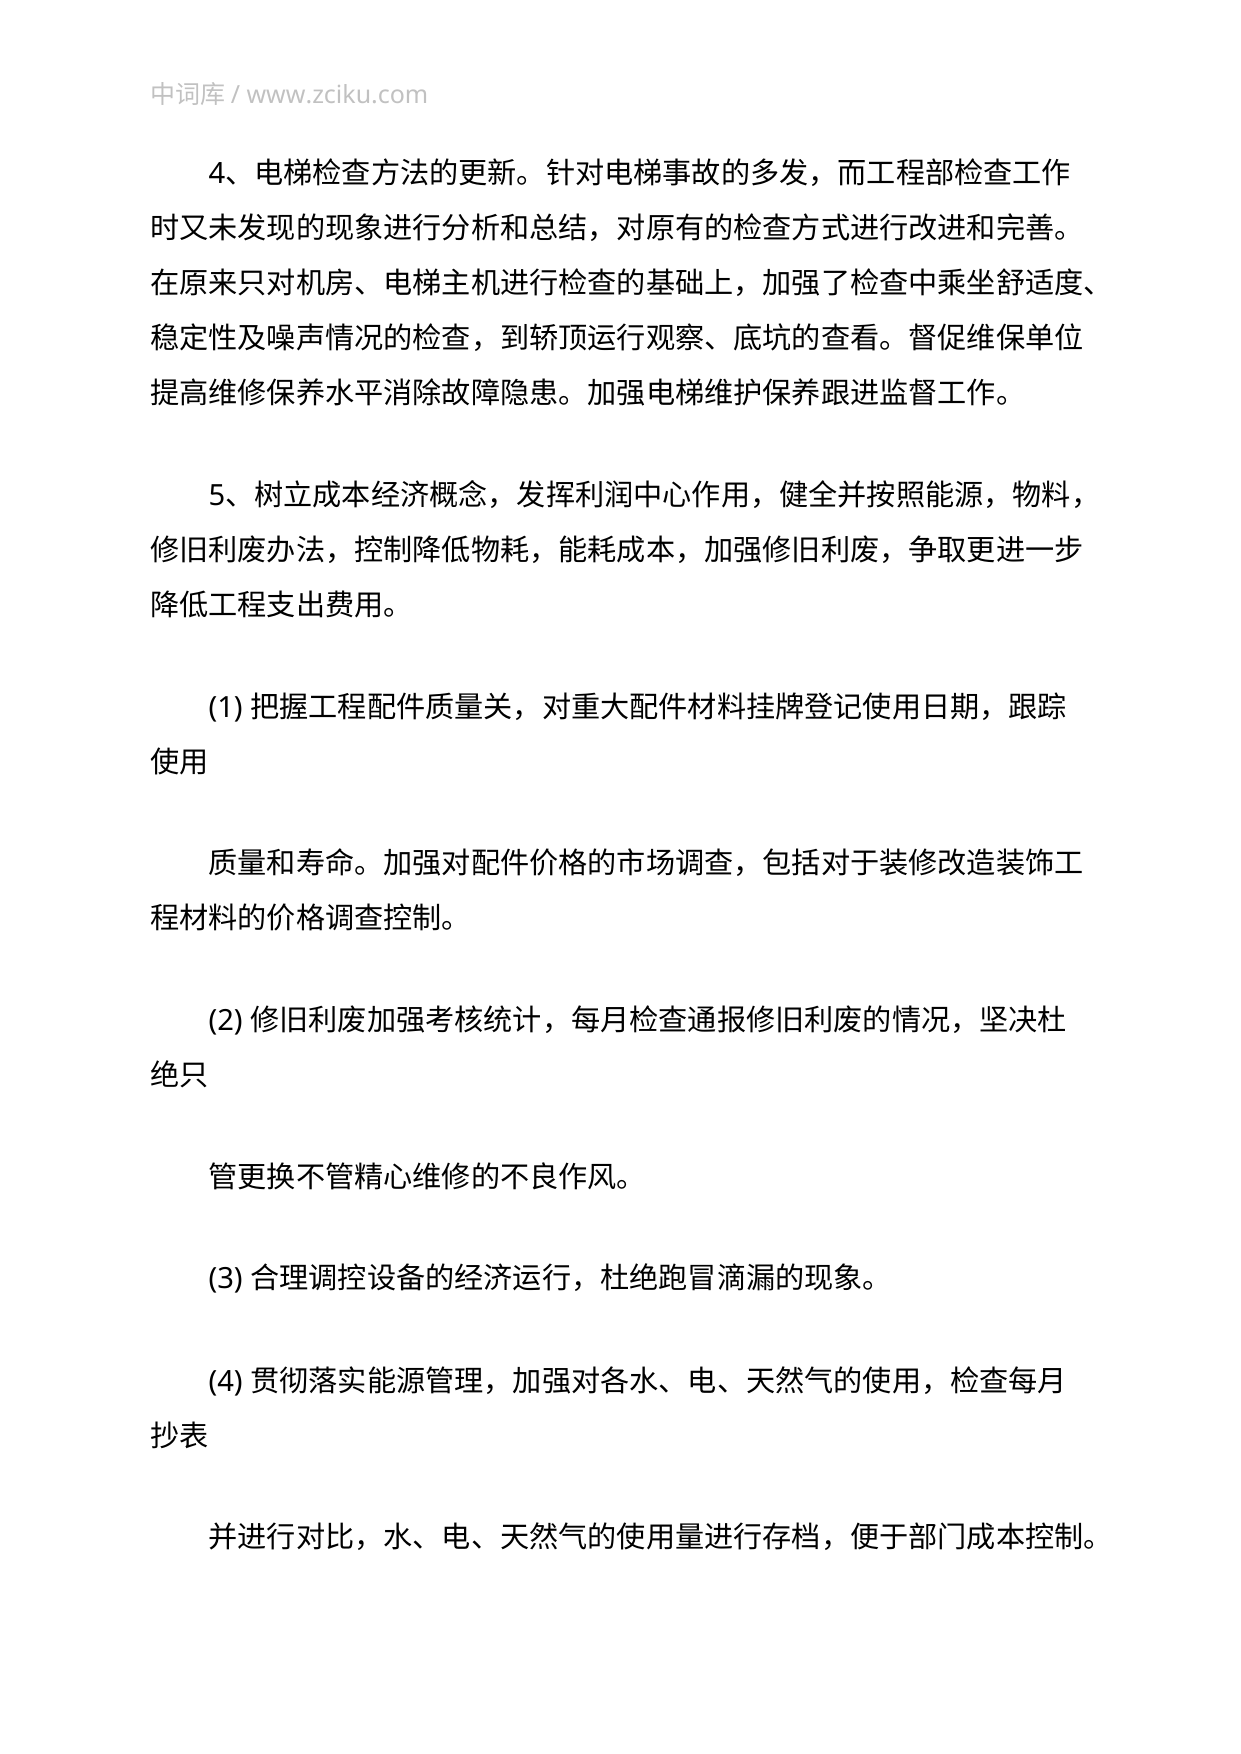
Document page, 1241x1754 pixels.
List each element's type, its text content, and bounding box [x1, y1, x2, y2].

text 4、电梯检查方法的更新。针对电梯事故的多发，而工程部检查工作时又未发现的现象进行分析和总结，对原有的检查方式进行改进和完善。在原来只对机房、电梯主机进行检查的基础上，加强了检查中乘坐舒适度、稳定性及噪声情况的检查，到轿顶运行观察、底坑的查看。督促维保单位提高维修保养水平消除故障隐患。加强电梯维护保养跟进监督工作。 [150, 150, 1090, 412]
text (4) 贯彻落实能源管理，加强对各水、电、天然气的使用，检查每月抄表 [150, 1357, 1090, 1454]
text 并进行对比，水、电、天然气的使用量进行存档，便于部门成本控制。 [150, 1514, 1090, 1556]
text (3) 合理调控设备的经济运行，杜绝跑冒滴漏的现象。 [150, 1255, 1090, 1297]
text 5、树立成本经济概念，发挥利润中心作用，健全并按照能源，物料，修旧利废办法，控制降低物耗，能耗成本，加强修旧利废，争取更进一步降低工程支出费用。 [150, 471, 1090, 624]
text (1) 把握工程配件质量关，对重大配件材料挂牌登记使用日期，跟踪使用 [150, 683, 1090, 780]
text (2) 修旧利废加强考核统计，每月检查通报修旧利废的情况，坚决杜绝只 [150, 997, 1090, 1094]
text 管更换不管精心维修的不良作风。 [150, 1153, 1090, 1196]
text 质量和寿命。加强对配件价格的市场调查，包括对于装修改造装饰工程材料的价格调查控制。 [150, 840, 1090, 937]
